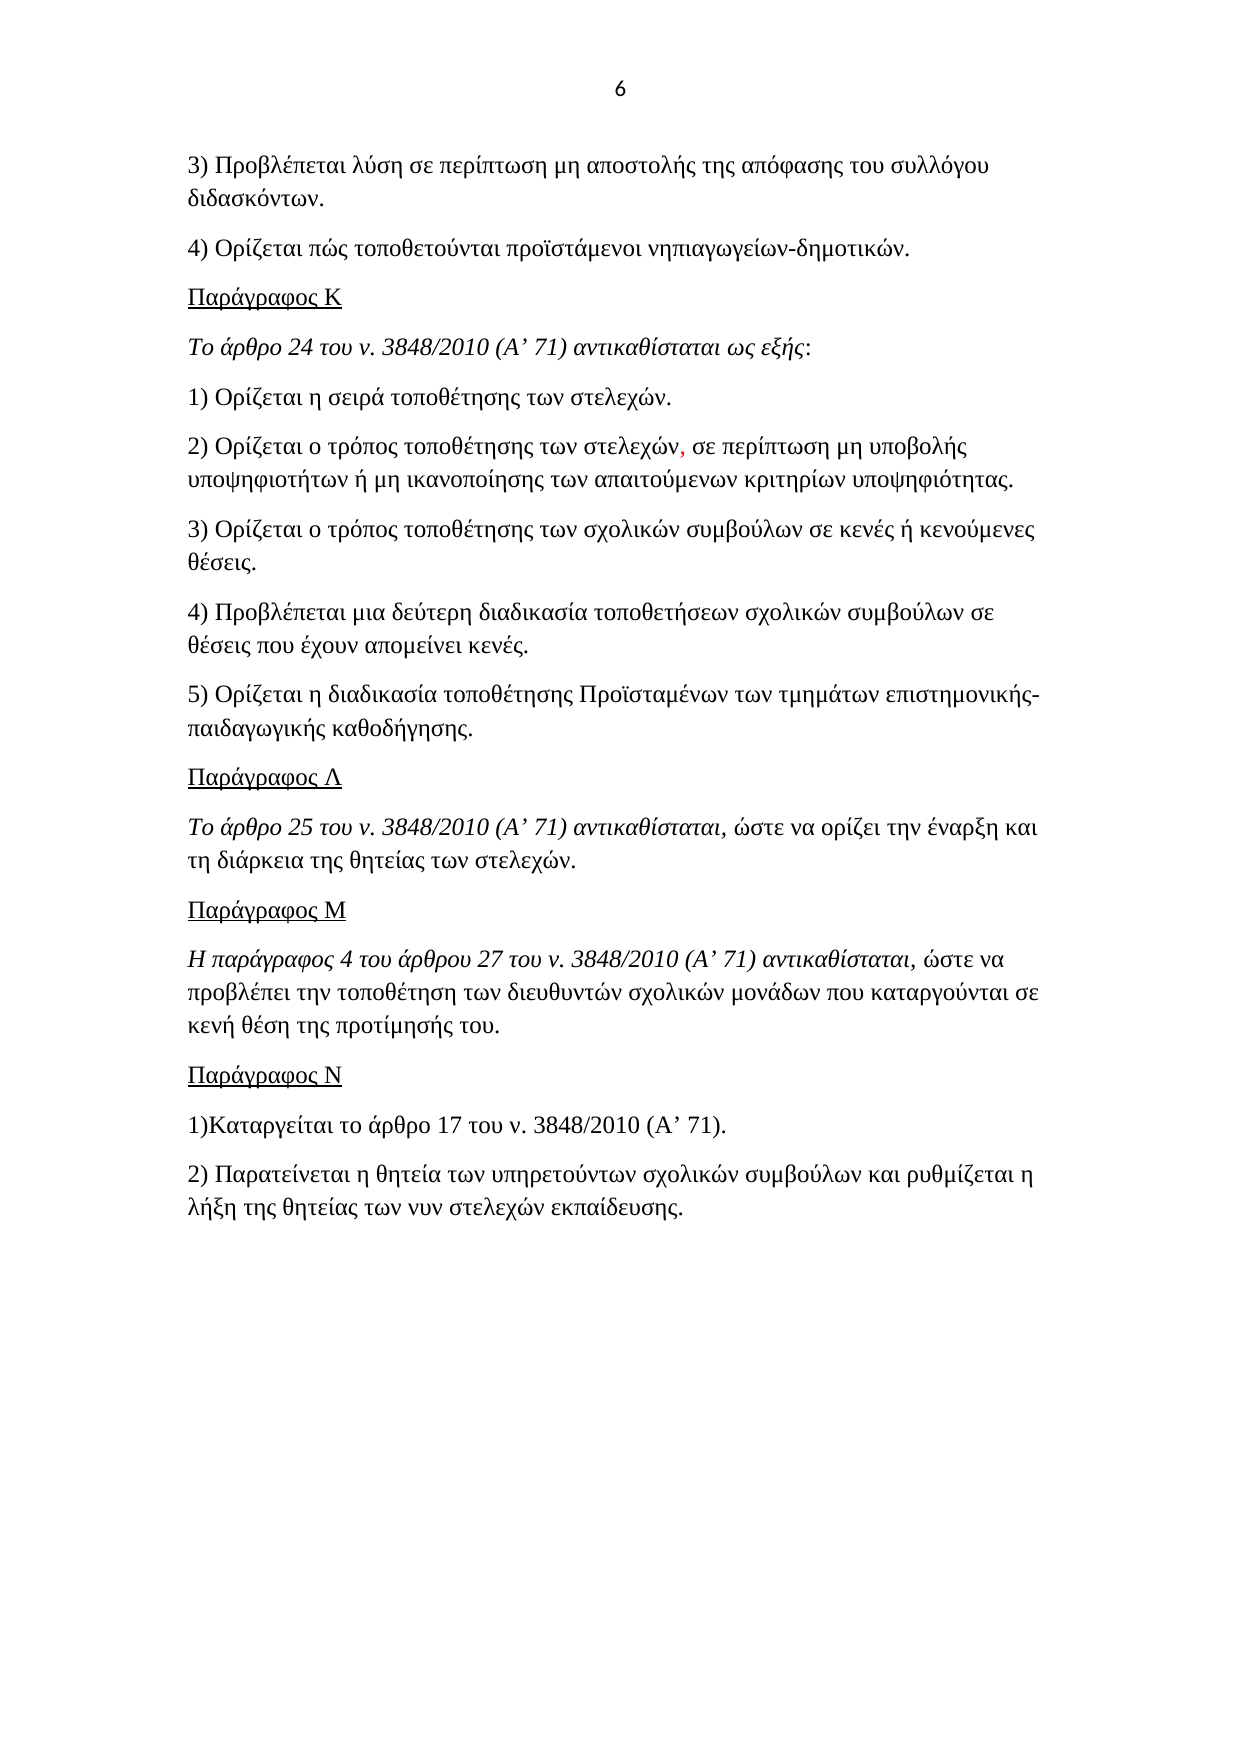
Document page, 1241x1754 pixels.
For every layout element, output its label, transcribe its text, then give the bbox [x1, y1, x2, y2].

text Παράγραφος Μ [187, 895, 1053, 923]
text Παράγραφος Κ [187, 282, 1053, 311]
text 5) Ορίζεται η διαδικασία τοποθέτησης Προϊσταμένων των τμημάτων επιστημονικής-παιδαγωγικής καθοδήγησης. [187, 679, 1053, 741]
text Η παράγραφος 4 του άρθρου 27 του ν. 3848/2010 (Α’ 71) αντικαθίσταται, ώστε να προβλέπει την τοποθέτηση των διευθυντών σχολικών μονάδων που καταργούνται σε κενή θέση της προτίμησής του. [187, 944, 1053, 1039]
text 2) Ορίζεται ο τρόπος τοποθέτησης των στελεχών, σε περίπτωση μη υποβολής υποψηφιοτήτων ή μη ικανοποίησης των απαιτούμενων κριτηρίων υποψηφιότητας. [187, 431, 1053, 493]
text Παράγραφος Ν [187, 1060, 1053, 1089]
text 1)Καταργείται το άρθρο 17 του ν. 3848/2010 (Α’ 71). [187, 1110, 1053, 1138]
text 3) Προβλέπεται λύση σε περίπτωση μη αποστολής της απόφασης του συλλόγου διδασκόντων. [187, 150, 1053, 212]
text 2) Παρατείνεται η θητεία των υπηρετούντων σχολικών συμβούλων και ρυθμίζεται η λήξη της θητείας των νυν στελεχών εκπαίδευσης. [187, 1159, 1053, 1221]
text 4) Προβλέπεται μια δεύτερη διαδικασία τοποθετήσεων σχολικών συμβούλων σε θέσεις που έχουν απομείνει κενές. [187, 597, 1053, 659]
text Το άρθρο 25 του ν. 3848/2010 (Α’ 71) αντικαθίσταται, ώστε να ορίζει την έναρξη και τη διάρκεια της θητείας των στελεχών. [187, 812, 1053, 874]
text 4) Ορίζεται πώς τοποθετούνται προϊστάμενοι νηπιαγωγείων-δημοτικών. [187, 233, 1053, 261]
text Το άρθρο 24 του ν. 3848/2010 (Α’ 71) αντικαθίσταται ως εξής: [187, 332, 1053, 361]
text Παράγραφος Λ [187, 762, 1053, 791]
text 3) Ορίζεται ο τρόπος τοποθέτησης των σχολικών συμβούλων σε κενές ή κενούμενες θέσεις. [187, 514, 1053, 576]
text 1) Ορίζεται η σειρά τοποθέτησης των στελεχών. [187, 382, 1053, 411]
